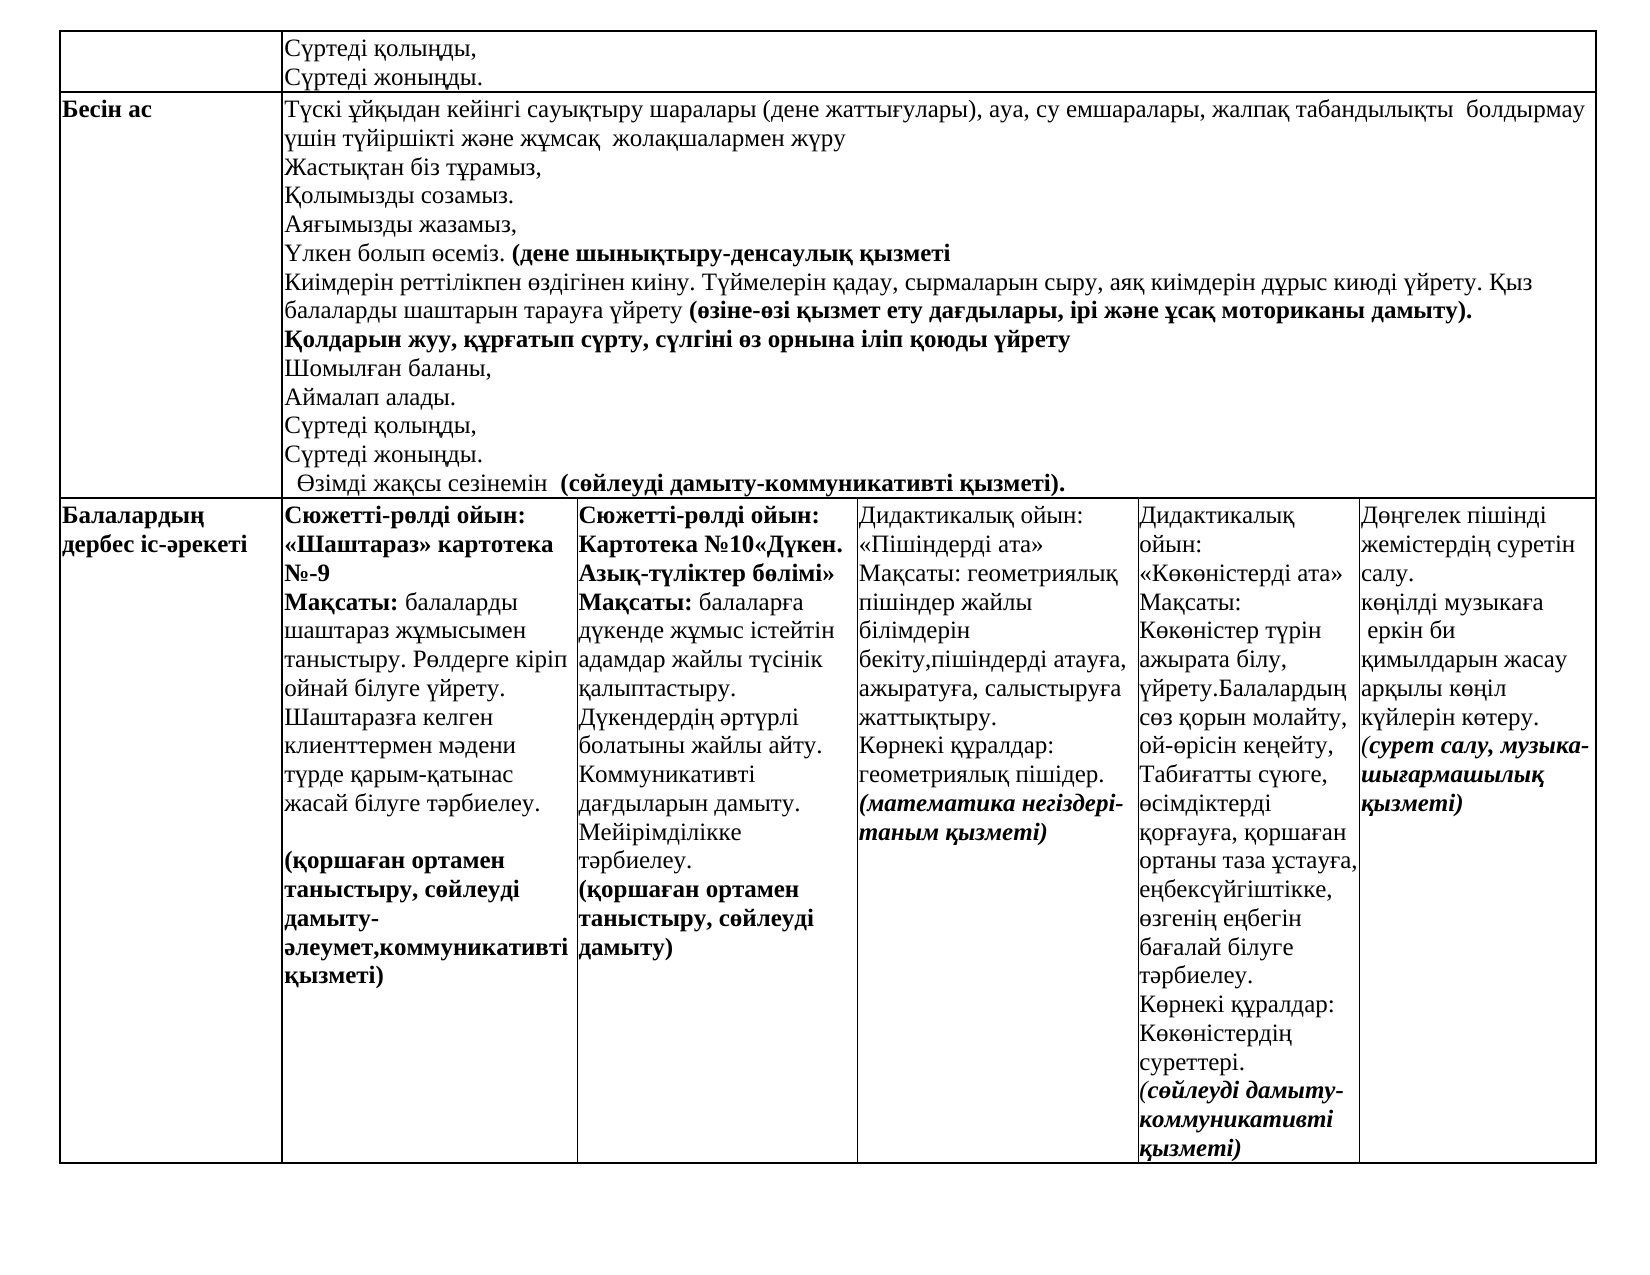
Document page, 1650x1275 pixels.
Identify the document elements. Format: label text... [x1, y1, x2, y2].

table_cell Сюжетті-рөлді ойын: Картотека №10«Дүкен. Азық-түліктер бөлімі» Мақсаты: балаларға дүкенде жұмыс істейтін адамдар жайлы түсінік қалыптастыру. Дүкендердің әртүрлі болатыны жайлы айту. Коммуникативті дағдыларын дамыту. Мейірімділікке тәрбиелеу. (қоршаған ортамен таныстыру, сөйлеуді дамыту) [578, 499, 857, 1162]
table_cell Түскі ұйқыдан кейінгі сауықтыру шаралары (дене жаттығулары), ауа, су емшаралары, жалпақ табандылықты болдырмау үшін түйіршікті және жұмсақ жолақшалармен жүру Жастықтан біз тұрамыз, Қолымызды созамыз. Аяғымызды жазамыз, Үлкен болып өсеміз. (дене шынықтыру-денсаулық қызметі Киімдерін реттілікпен өздігінен киіну. Түймелерін қадау, сырмаларын сыру, аяқ киімдерін дұрыс киюді үйрету. Қыз балаларды шаштарын тарауға үйрету (өзіне-өзі қызмет ету дағдылары, ірі және ұсақ моториканы дамыту). Қолдарын жуу, құрғатып сүрту, сүлгіні өз орнына іліп қоюды үйрету Шомылған баланы, Аймалап алады. Сүртеді қолыңды, Сүртеді жоныңды. Өзімді жақсы сезінемін (сөйлеуді дамыту-коммуникативті қызметі). [283, 93, 1595, 497]
table_cell Дидактикалық ойын: «Көкөністерді ата» Мақсаты: Көкөністер түрін ажырата білу, үйрету.Балалардың сөз қорын молайту, ой-өрісін кеңейту, Табиғатты сүюге, өсімдіктерді қорғауға, қоршаған ортаны таза ұстауға, еңбексүйгіштікке, өзгенің еңбегін бағалай білуге тәрбиелеу. Көрнекі құралдар: Көкөністердің суреттері. (сөйлеуді дамыту-коммуникативті қызметі) [1139, 499, 1359, 1162]
table_cell Сюжетті-рөлді ойын: «Шаштараз» картотека №-9 Мақсаты: балаларды шаштараз жұмысымен таныстыру. Рөлдерге кіріп ойнай білуге үйрету. Шаштаразға келген клиенттермен мәдени түрде қарым-қатынас жасай білуге тәрбиелеу. (қоршаған ортамен таныстыру, сөйлеуді дамыту-әлеумет,коммуникативті қызметі) [283, 499, 577, 1162]
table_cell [283, 32, 1595, 91]
table_cell Бесін ас [61, 93, 281, 497]
table_cell Балалардың дербес іс-әрекеті [61, 499, 281, 1162]
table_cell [61, 32, 281, 91]
table_cell Дидактикалық ойын: «Пішіндерді ата» Мақсаты: геометриялық пішіндер жайлы білімдерін бекіту,пішіндерді атауға, ажыратуға, салыстыруға жаттықтыру. Көрнекі құралдар: геометриялық пішідер. (математика негіздері-таным қызметі) [858, 499, 1138, 1162]
table_cell Дөңгелек пішінді жемістердің суретін салу. көңілді музыкаға еркін би қимылдарын жасау арқылы көңіл күйлерін көтеру. (сурет салу, музыка-шығармашылық қызметі) [1360, 499, 1595, 1162]
